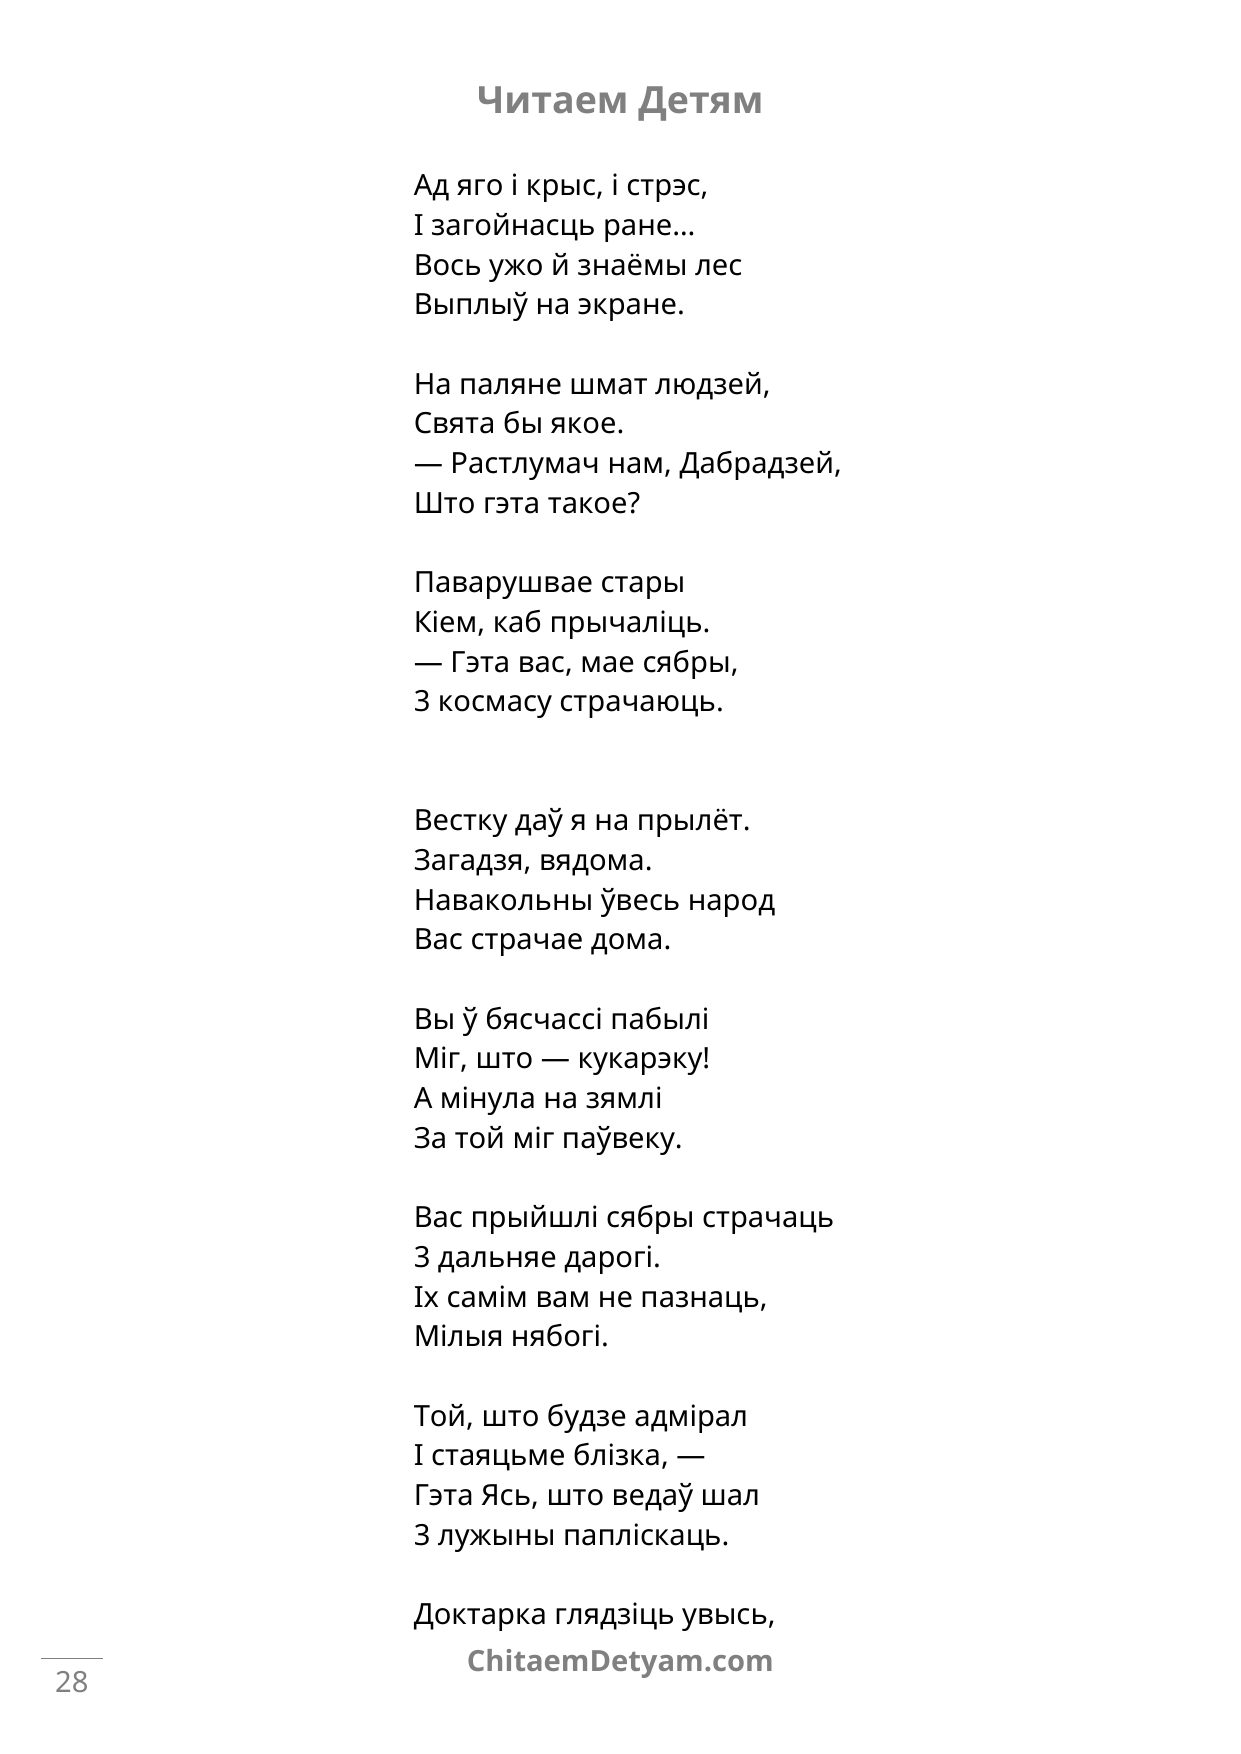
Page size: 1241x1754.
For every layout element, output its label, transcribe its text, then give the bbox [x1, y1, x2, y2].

text Паварушвае стары [354, 561, 1122, 601]
text Міг, што — кукарэку! [354, 1038, 1122, 1077]
text 3 космасу страчаюць. [354, 681, 1122, 720]
text Вас прыйшлі сябры страчаць [354, 1196, 1122, 1236]
text — Гэта вас, мае сябры, [354, 641, 1122, 681]
text Што гэта такое? [354, 482, 1122, 522]
text Мілыя нябогі. [354, 1316, 1122, 1355]
text Навакольны ўвесь народ [354, 879, 1122, 919]
text Вось ужо й знаёмы лес [354, 244, 1122, 284]
text 3 лужыны папліскаць. [354, 1514, 1122, 1554]
text Кіем, каб прычаліць. [354, 601, 1122, 641]
text Вы ў бясчассі пабылі [354, 998, 1122, 1038]
text Загадзя, вядома. [354, 839, 1122, 879]
text — Растлумач нам, Дабрадзей, [354, 442, 1122, 482]
text Вестку даў я на прылёт. [354, 799, 1122, 839]
text I стаяцьме блізка, — [354, 1434, 1122, 1474]
text Выплыў на экране. [354, 284, 1122, 323]
text За той міг паўвеку. [354, 1117, 1122, 1157]
text Доктарка глядзіць увысь, [354, 1593, 1122, 1633]
text Той, што будзе адмірал [354, 1395, 1122, 1434]
text I загойнасць ране… [354, 204, 1122, 244]
text А мінула на зямлі [354, 1077, 1122, 1117]
text Іх самім вам не пазнаць, [354, 1276, 1122, 1316]
text 3 дальняе дарогі. [354, 1236, 1122, 1276]
text Свята бы якое. [354, 403, 1122, 442]
text Гэта Ясь, што ведаў шал [354, 1474, 1122, 1514]
text Ад яго і крыс, і стрэс, [354, 164, 1122, 204]
text Вас страчае дома. [354, 919, 1122, 958]
text На паляне шмат людзей, [354, 363, 1122, 403]
